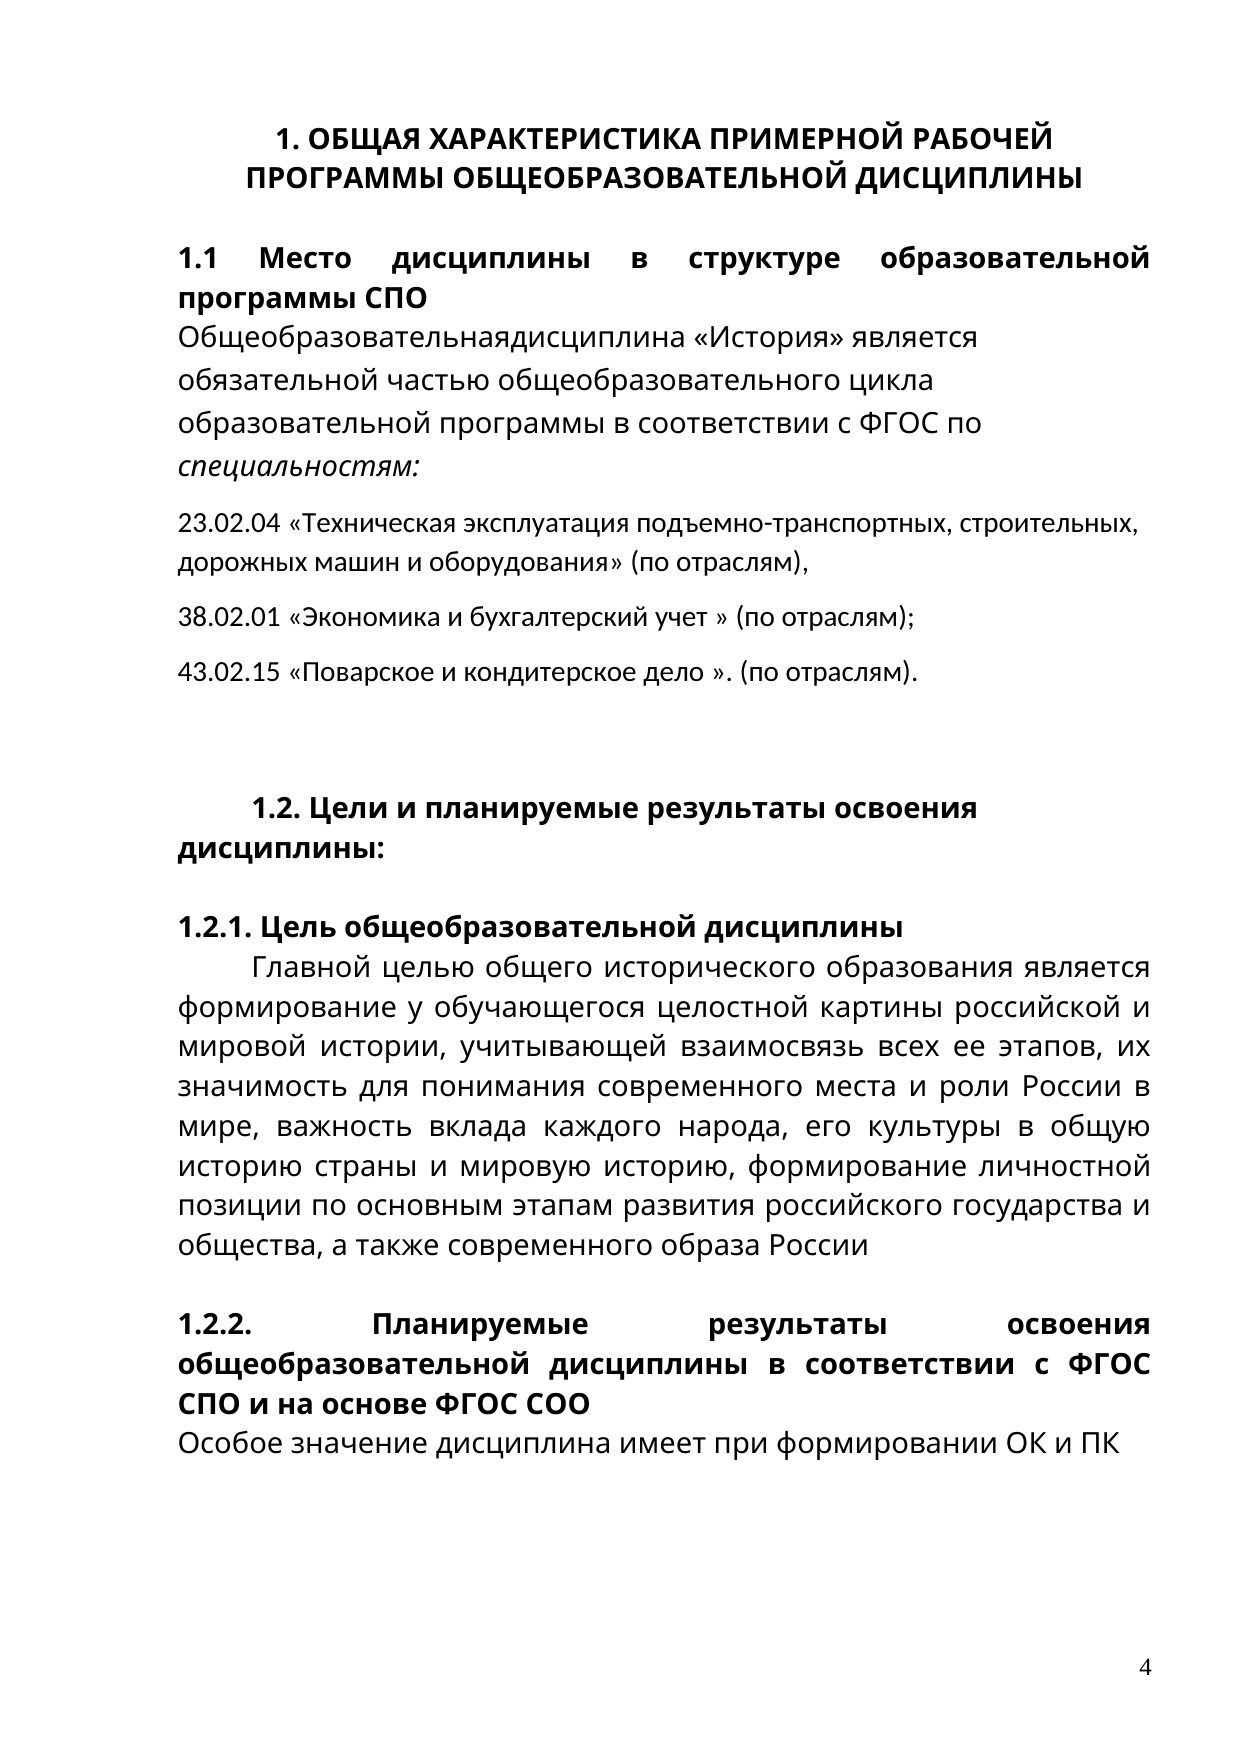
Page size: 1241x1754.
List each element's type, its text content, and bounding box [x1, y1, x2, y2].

text Главной целью общего исторического образования является формирование у обучающегося целостной картины российской и мировой истории, учитывающей взаимосвязь всех ее этапов, их значимость для понимания современного места и роли России в мире, важность вклада каждого народа, его культуры в общую историю страны и мировую историю, формирование личностной позиции по основным этапам развития российского государства и общества, а также современного образа России [177, 946, 1152, 1264]
text 1. ОБЩАЯ ХАРАКТЕРИСТИКА ПРИМЕРНОЙ РАБОЧЕЙ ПРОГРАММЫ ОБЩЕОБРАЗОВАТЕЛЬНОЙ ДИСЦИПЛИНЫ [177, 118, 1152, 197]
text Общеобразовательнаядисциплина «История» является обязательной частью общеобразовательного цикла образовательной программы в соответствии с ФГОС по специальностям: [177, 317, 1152, 485]
text 1.2. Цели и планируемые результаты освоения дисциплины: [177, 788, 1152, 867]
text 38.02.01 «Экономика и бухгалтерский учет » (по отраслям); [177, 598, 1152, 634]
text 1.2.1. Цель общеобразовательной дисциплины [177, 907, 1152, 946]
text Особое значение дисциплина имеет при формировании ОК и ПК [177, 1423, 1152, 1462]
text 43.02.15 «Поварское и кондитерское дело ». (по отраслям). [177, 653, 1152, 689]
text 1.1 Место дисциплины в структуре образовательной программы СПО [177, 237, 1152, 317]
text 23.02.04 «Техническая эксплуатация подъемно-транспортных, строительных, дорожных машин и оборудования» (по отраслям), [177, 504, 1152, 578]
text 1.2.2. Планируемые результаты освоения общеобразовательной дисциплины в соответствии с ФГОС СПО и на основе ФГОС СОО [177, 1303, 1152, 1423]
